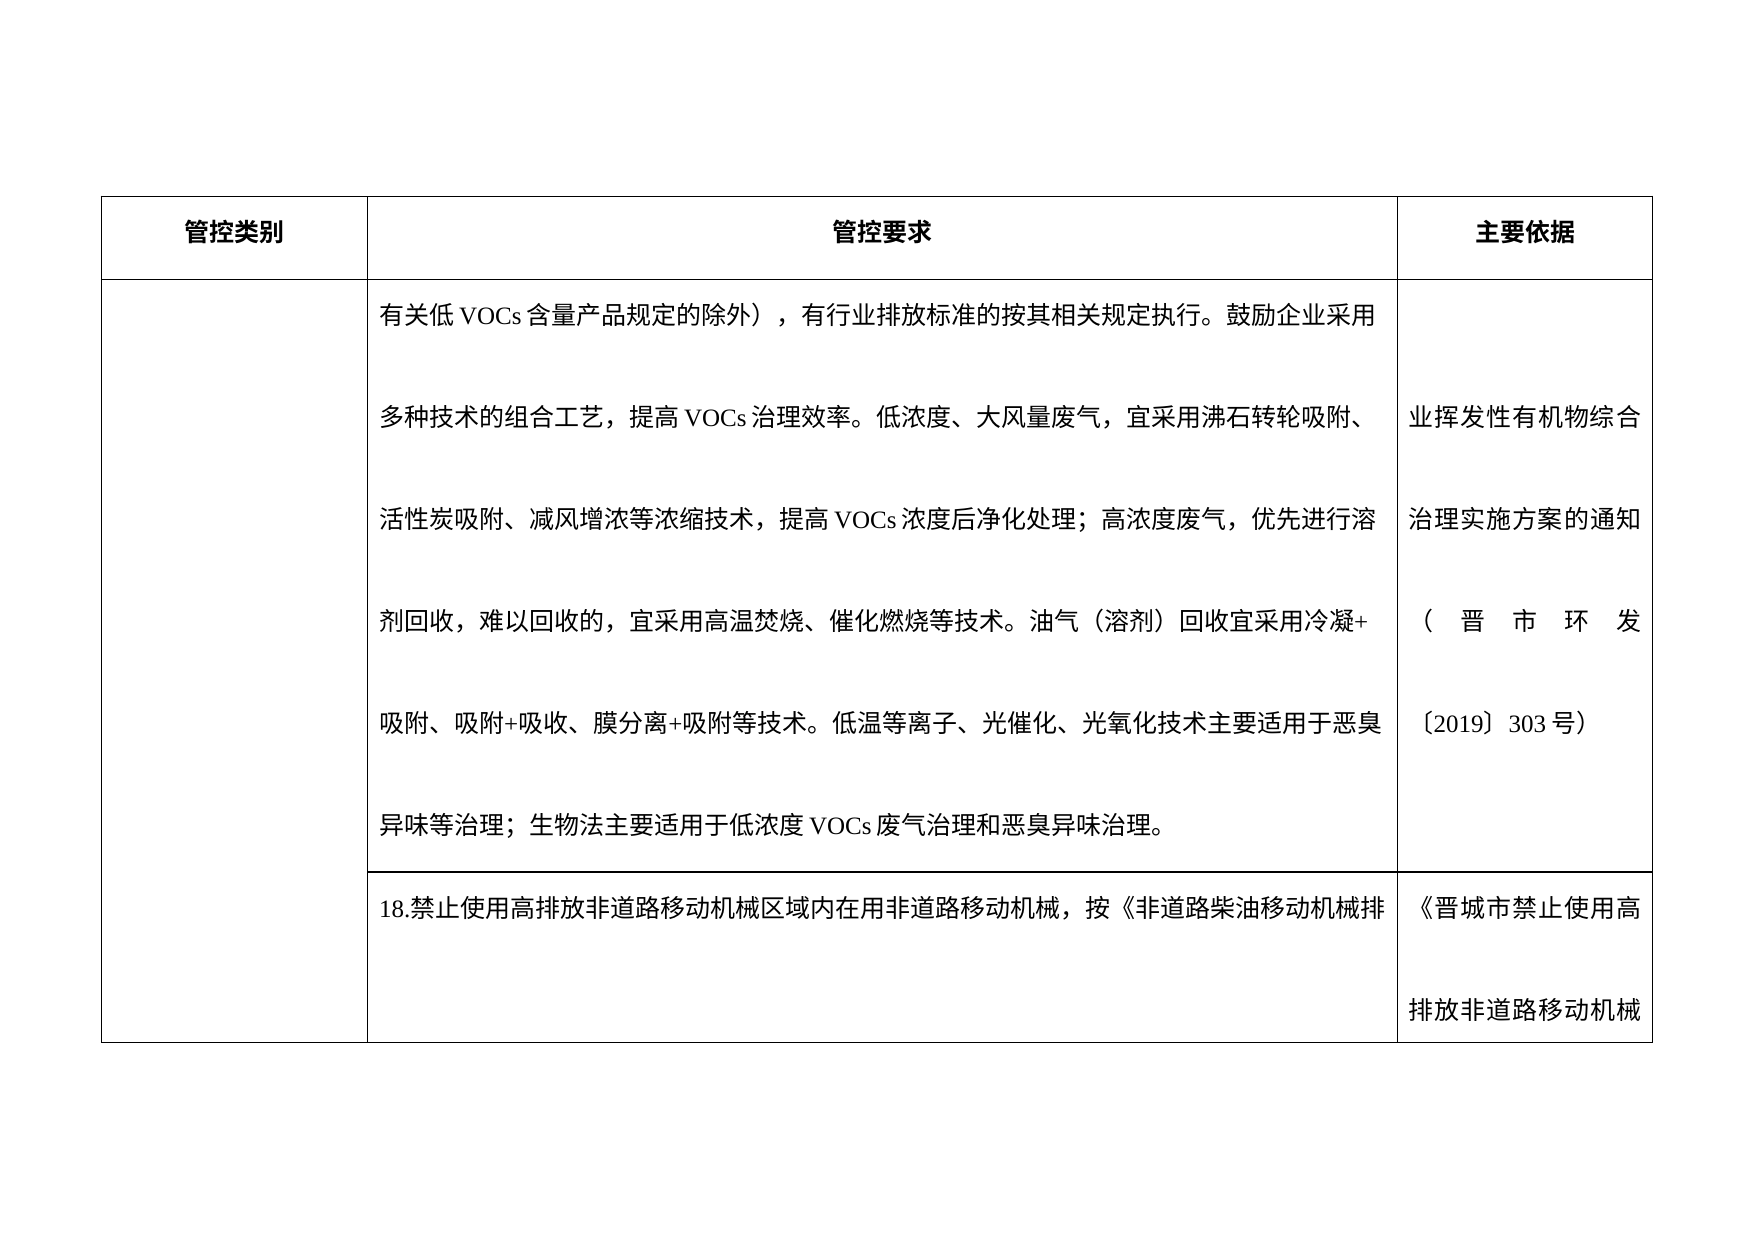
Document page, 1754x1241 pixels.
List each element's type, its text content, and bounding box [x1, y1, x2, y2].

table_header 管控要求 [368, 197, 1397, 279]
table_header 主要依据 [1398, 197, 1652, 279]
table_header 管控类别 [102, 197, 367, 279]
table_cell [368, 873, 1397, 1042]
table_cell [368, 280, 1397, 871]
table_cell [1398, 873, 1652, 1042]
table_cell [1398, 280, 1652, 871]
